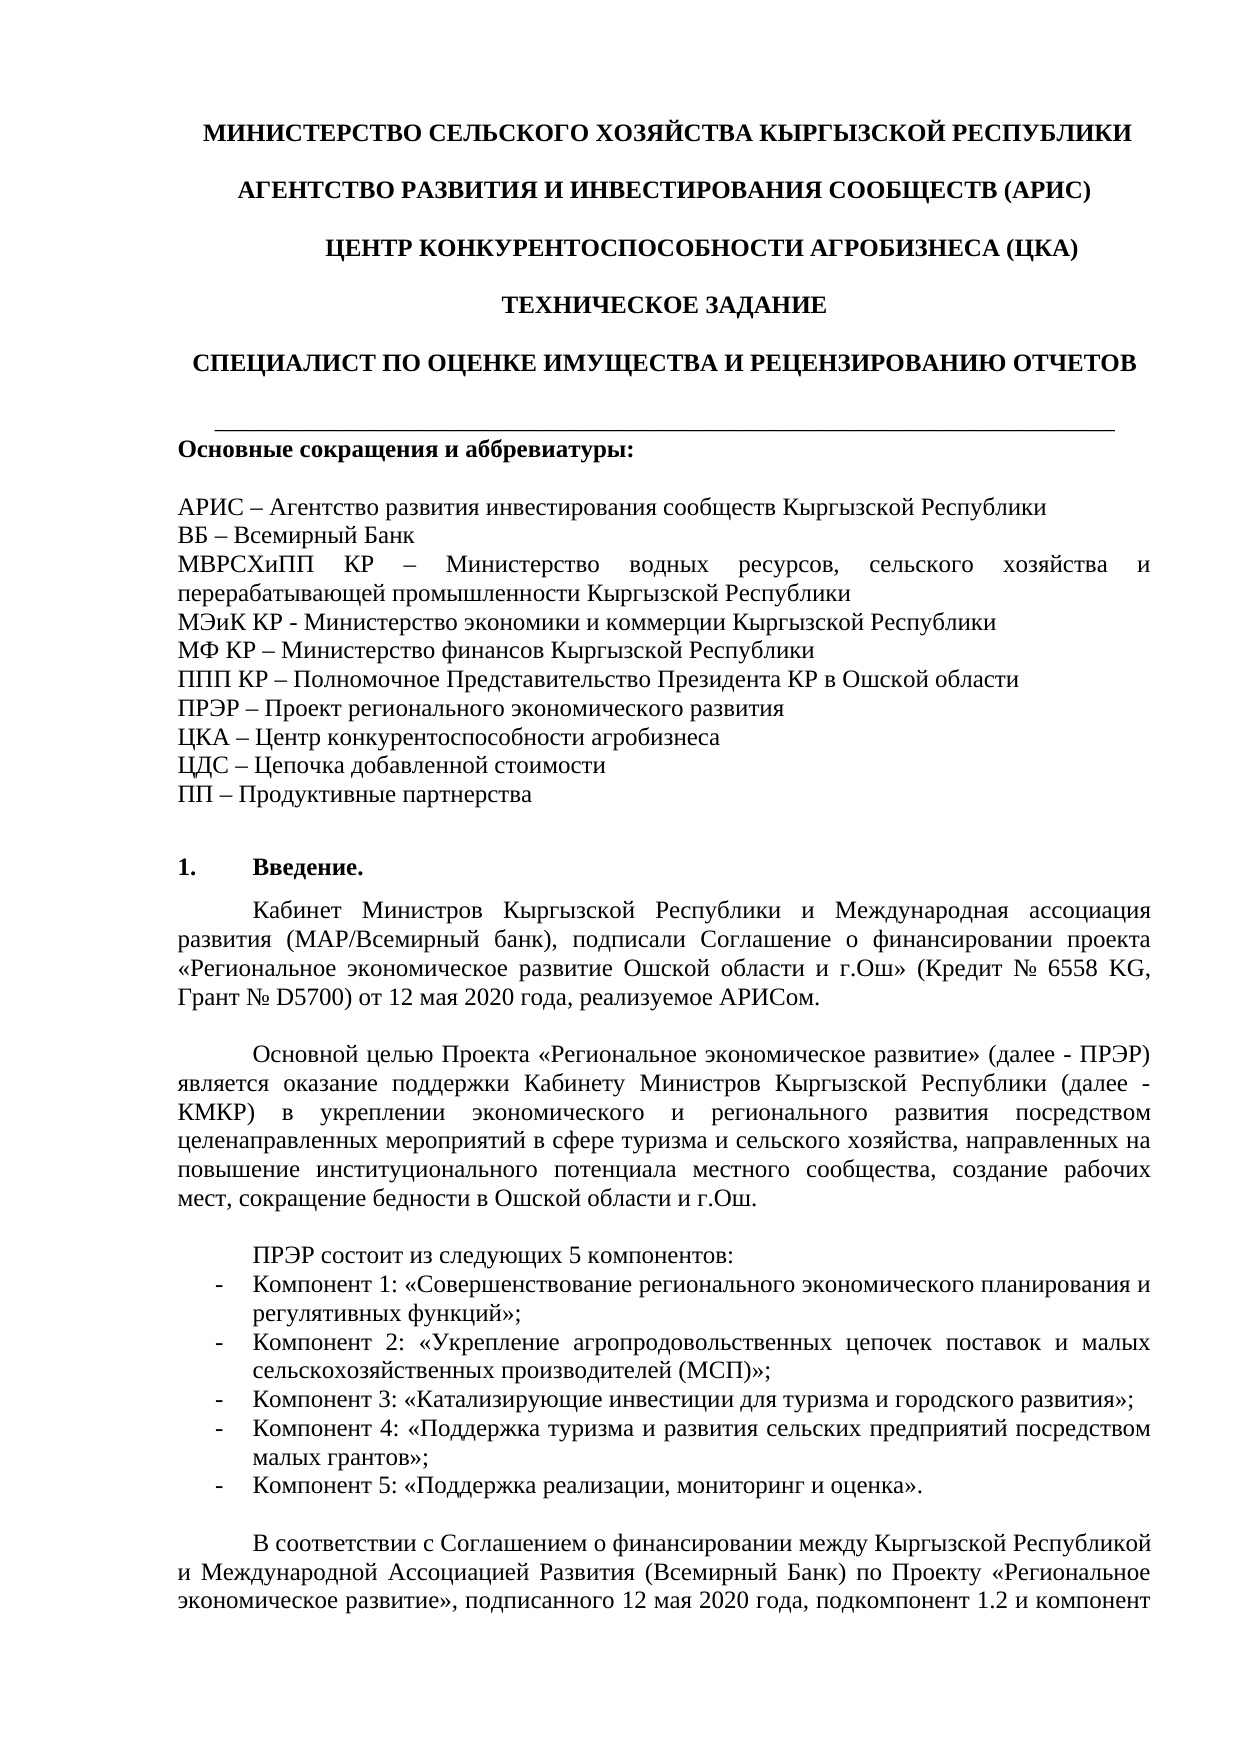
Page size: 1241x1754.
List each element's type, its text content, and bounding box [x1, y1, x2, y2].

text - Компонент 5: «Поддержка реализации, мониторинг и оценка». [215, 1471, 1152, 1499]
text СПЕЦИАЛИСТ ПО ОЦЕНКЕ ИМУЩЕСТВА И РЕЦЕНЗИРОВАНИЮ ОТЧЕТОВ [177, 348, 1152, 377]
text ПРЭР – Проект регионального экономического развития [177, 693, 1152, 722]
text АРИС – Агентство развития инвестирования сообществ Кыргызской Республики [177, 492, 1152, 521]
text МЭиК КР - Министерство экономики и коммерции Кыргызской Республики [177, 607, 1152, 636]
text - Компонент 1: «Совершенствование регионального экономического планирования и регулятивных функций»; [215, 1269, 1152, 1327]
text МИНИСТЕРСТВО СЕЛЬСКОГО ХОЗЯЙСТВА КЫРГЫЗСКОЙ РЕСПУБЛИКИ [177, 118, 1152, 147]
text Основные сокращения и аббревиатуры: [177, 434, 1152, 463]
text - Компонент 4: «Поддержка туризма и развития сельских предприятий посредством малых грантов»; [215, 1413, 1152, 1471]
text ЦКА – Центр конкурентоспособности агробизнеса [177, 722, 1152, 751]
text ЦДС – Цепочка добавленной стоимости [177, 751, 1152, 779]
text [177, 1528, 1152, 1614]
text ТЕХНИЧЕСКОЕ ЗАДАНИЕ [177, 291, 1152, 319]
text ПРЭР состоит из следующих 5 компонентов: [177, 1241, 1152, 1269]
text АГЕНТСТВО РАЗВИТИЯ И ИНВЕСТИРОВАНИЯ СООБЩЕСТВ (АРИС) [177, 176, 1152, 204]
text ВБ – Всемирный Банк [177, 521, 1152, 549]
text 1. Введение. [177, 852, 1152, 881]
text - Компонент 3: «Катализирующие инвестиции для туризма и городского развития»; [215, 1384, 1152, 1413]
text ПП – Продуктивные партнерства [177, 779, 1152, 808]
text - Компонент 2: «Укрепление агропродовольственных цепочек поставок и малых сельскохозяйственных производителей (МСП)»; [215, 1327, 1152, 1384]
text МВРСХиПП КР – Министерство водных ресурсов, сельского хозяйства и перерабатывающей промышленности Кыргызской Республики [177, 549, 1152, 607]
text ЦЕНТР КОНКУРЕНТОСПОСОБНОСТИ АГРОБИЗНЕСА (ЦКА) [177, 233, 1152, 262]
text Основной целью Проекта «Региональное экономическое развитие» (далее - ПРЭР) является оказание поддержки Кабинету Министров Кыргызской Республики (далее - КМКР) в укреплении экономического и регионального развития посредством целенаправленных мероприятий в сфере туризма и сельского хозяйства, направленных на повышение институционального потенциала местного сообщества, создание рабочих мест, сокращение бедности в Ошской области и г.Ош. [177, 1039, 1152, 1212]
text ППП КР – Полномочное Представительство Президента КР в Ошской области [177, 664, 1152, 693]
text МФ КР – Министерство финансов Кыргызской Республики [177, 636, 1152, 664]
text Кабинет Министров Кыргызской Республики и Международная ассоциация развития (МАР/Всемирный банк), подписали Соглашение о финансировании проекта «Региональное экономическое развитие Ошской области и г.Ош» (Кредит № 6558 KG, Грант № D5700) от 12 мая 2020 года, реализуемое АРИСом. [177, 896, 1152, 1011]
text ________________________________________________________________________ [177, 406, 1152, 434]
